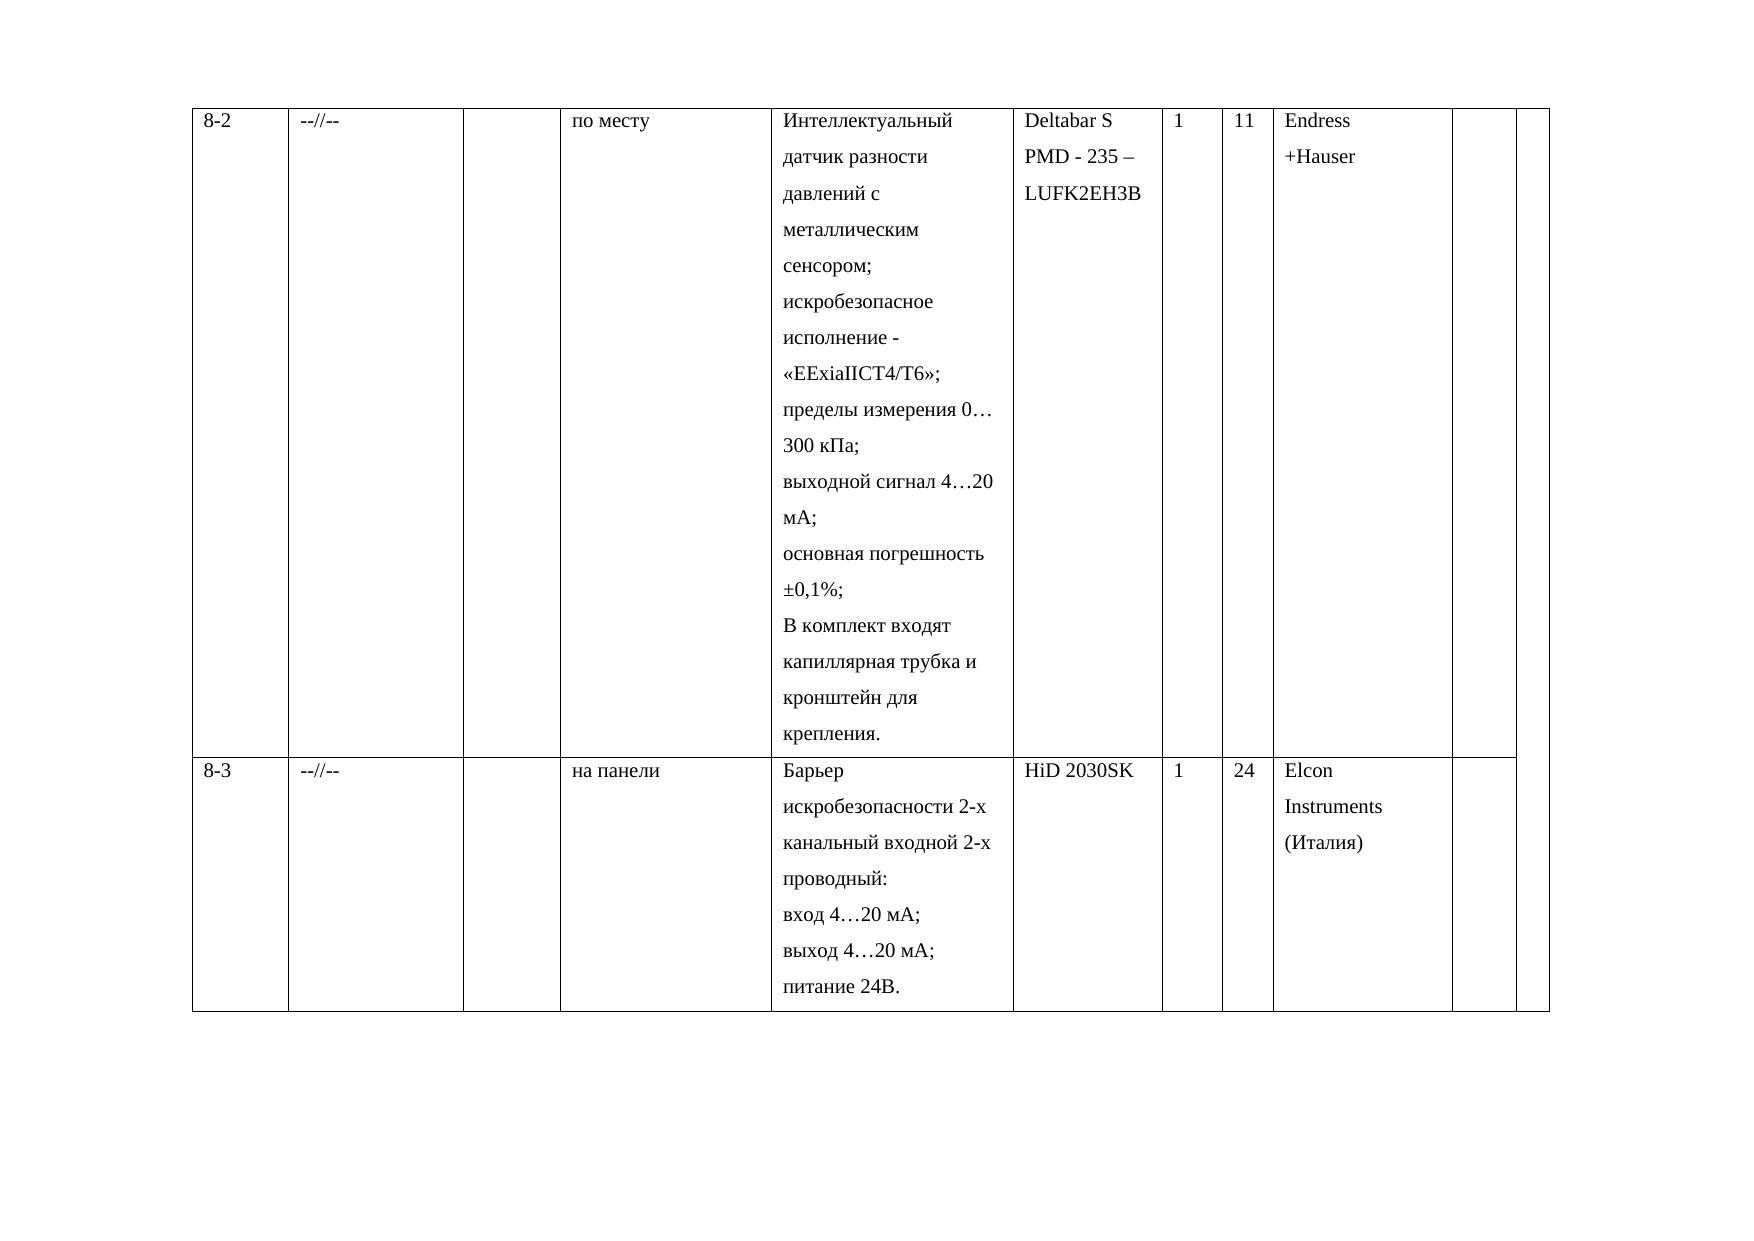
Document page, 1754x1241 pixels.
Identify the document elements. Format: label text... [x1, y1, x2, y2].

table_cell 1 [1163, 758, 1222, 1011]
table_cell --//-- [289, 758, 463, 1011]
table_cell 8-3 [193, 758, 288, 1011]
table_cell [1453, 109, 1516, 757]
table_cell [1517, 109, 1549, 1011]
table_cell HiD 2030SK [1014, 758, 1162, 1011]
table_cell 1 [1163, 109, 1222, 757]
table_cell на панели [561, 758, 771, 1011]
table_cell [1453, 758, 1516, 1011]
table_cell [464, 758, 560, 1011]
table_cell [464, 109, 560, 757]
table_cell Endress +Hauser [1274, 109, 1452, 757]
table_cell --//-- [289, 109, 463, 757]
table_cell 8-2 [193, 109, 288, 757]
table_cell по месту [561, 109, 771, 757]
table_cell 11 [1223, 109, 1273, 757]
table_cell Барьер искробезопасности 2-х канальный входной 2-х проводный: вход 4…20 мА; выход 4…20 мА; питание 24В. [772, 758, 1013, 1011]
table_cell 24 [1223, 758, 1273, 1011]
table_cell Интеллектуальный датчик разности давлений с металлическим сенсором; искробезопасное исполнение - «EExiaIICТ4/Т6»; пределы измерения 0…300 кПа; выходной сигнал 4…20 мА; основная погрешность ±0,1%; В комплект входят капиллярная трубка и кронштейн для крепления. [772, 109, 1013, 757]
table_cell Deltabar S PMD - 235 – LUFK2EH3В [1014, 109, 1162, 757]
table_cell Elcon Instruments (Италия) [1274, 758, 1452, 1011]
